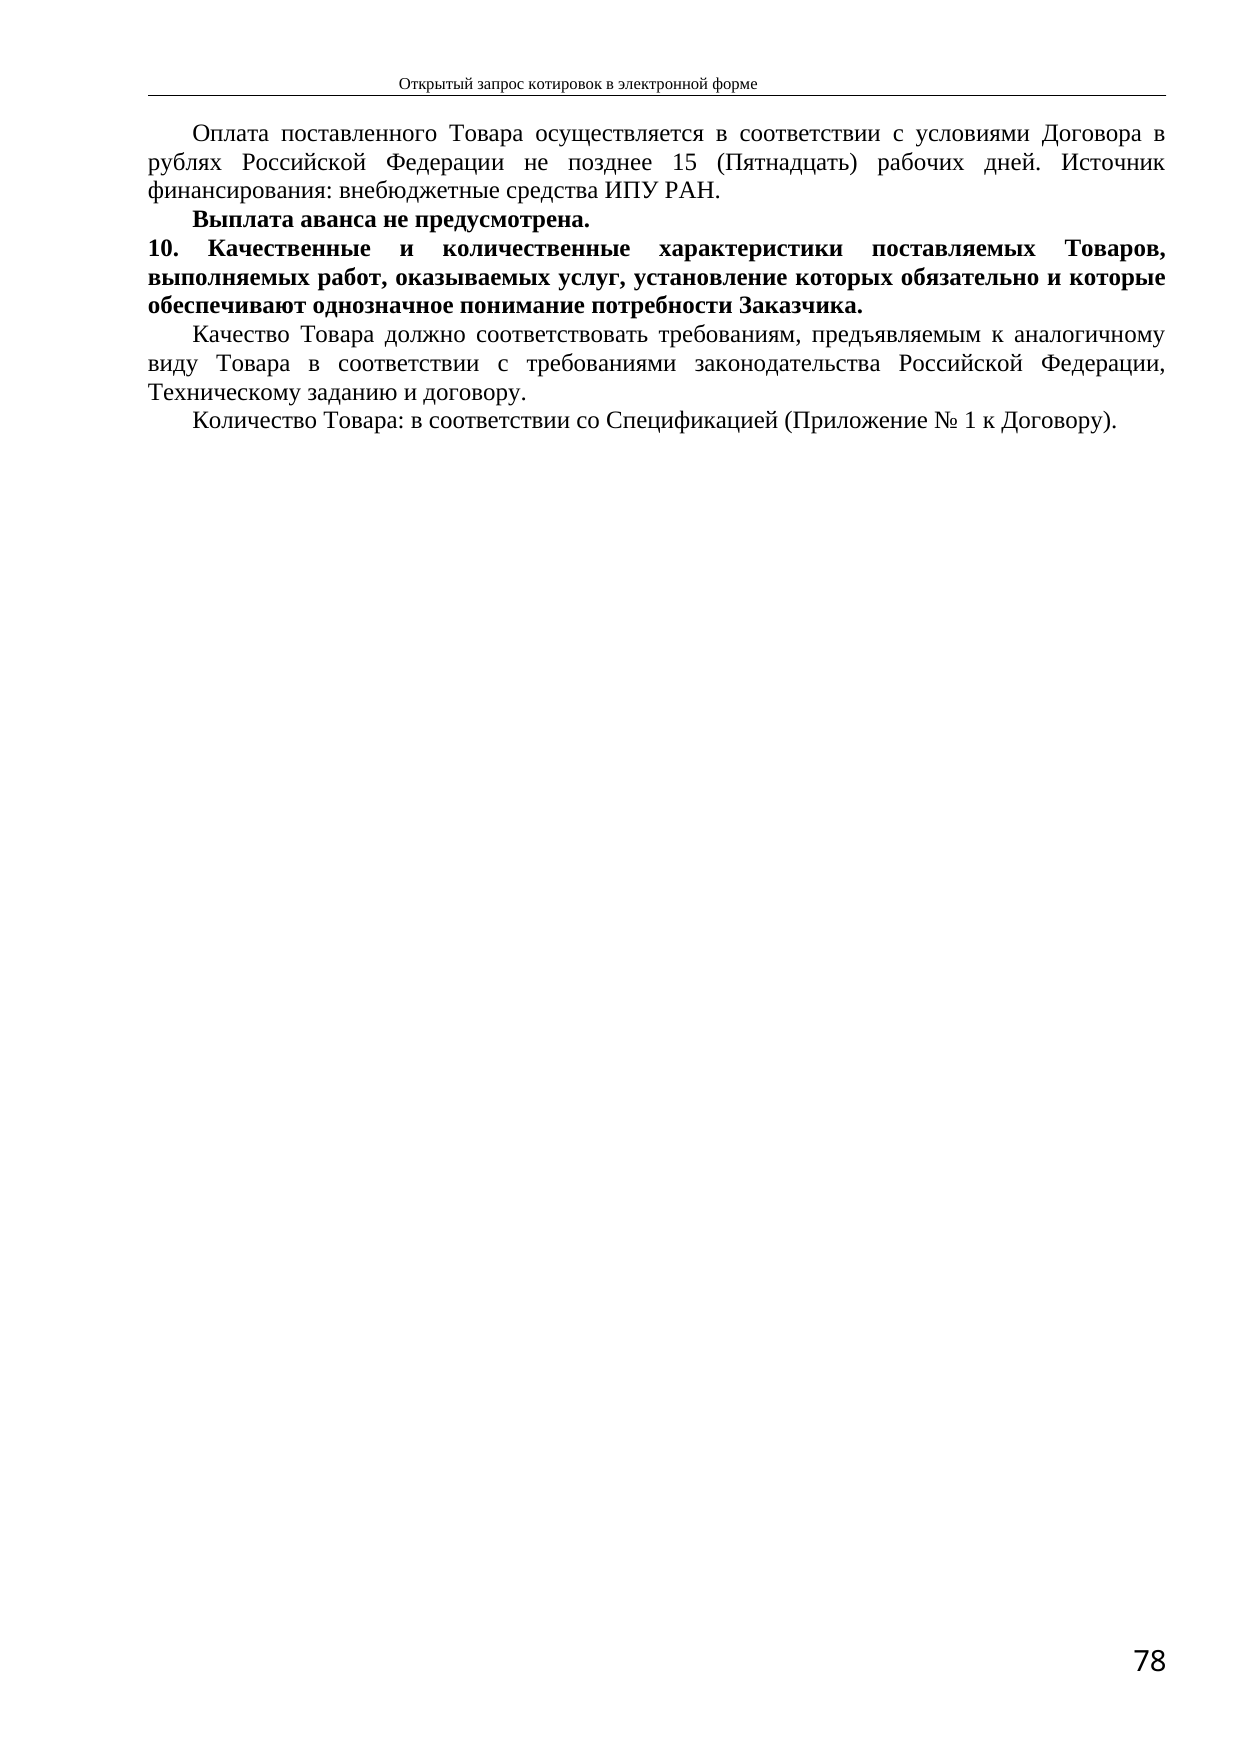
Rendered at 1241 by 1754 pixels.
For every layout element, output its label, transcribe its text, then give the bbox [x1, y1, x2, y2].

text Оплата поставленного Товара осуществляется в соответствии с условиями Договора в рублях Российской Федерации не позднее 15 (Пятнадцать) рабочих дней. Источник финансирования: внебюджетные средства ИПУ РАН. [148, 118, 1166, 204]
text Количество Товара: в соответствии со Спецификацией (Приложение № 1 к Договору). [148, 406, 1166, 434]
text Качество Товара должно соответствовать требованиям, предъявляемым к аналогичному виду Товара в соответствии с требованиями законодательства Российской Федерации, Техническому заданию и договору. [148, 319, 1166, 406]
text Выплата аванса не предусмотрена. [148, 204, 1166, 233]
text 10. Качественные и количественные характеристики поставляемых Товаров, выполняемых работ, оказываемых услуг, установление которых обязательно и которые обеспечивают однозначное понимание потребности Заказчика. [148, 233, 1166, 319]
